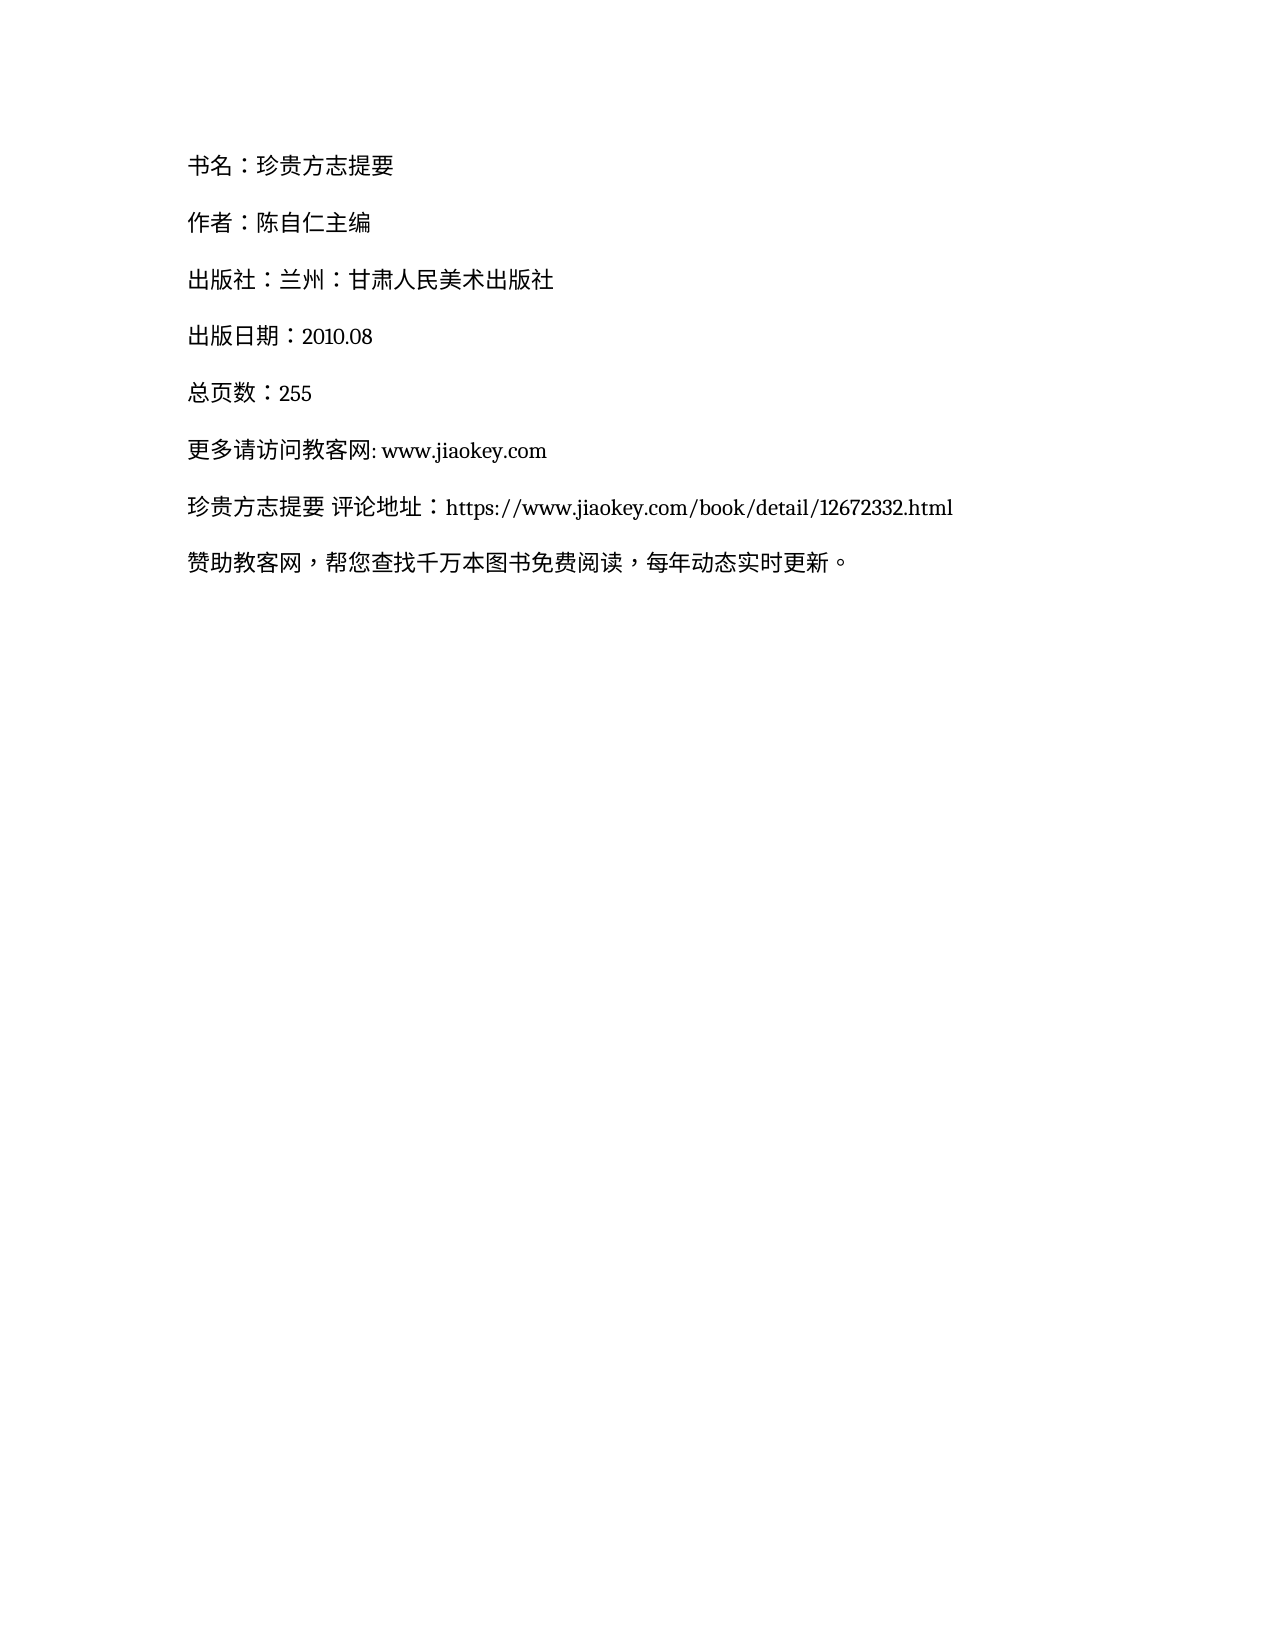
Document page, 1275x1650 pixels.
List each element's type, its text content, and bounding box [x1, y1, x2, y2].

text 珍贵方志提要 评论地址：https://www.jiaokey.com/book/detail/12672332.html [187, 491, 1087, 522]
text 赞助教客网，帮您查找千万本图书免费阅读，每年动态实时更新。 [187, 547, 1087, 579]
text 总页数：255 [187, 377, 1087, 408]
text 书名：珍贵方志提要 [187, 150, 1087, 181]
text 更多请访问教客网: www.jiaokey.com [187, 434, 1087, 465]
text 作者：陈自仁主编 [187, 207, 1087, 238]
text 出版日期：2010.08 [187, 320, 1087, 352]
text 出版社：兰州：甘肃人民美术出版社 [187, 263, 1087, 295]
